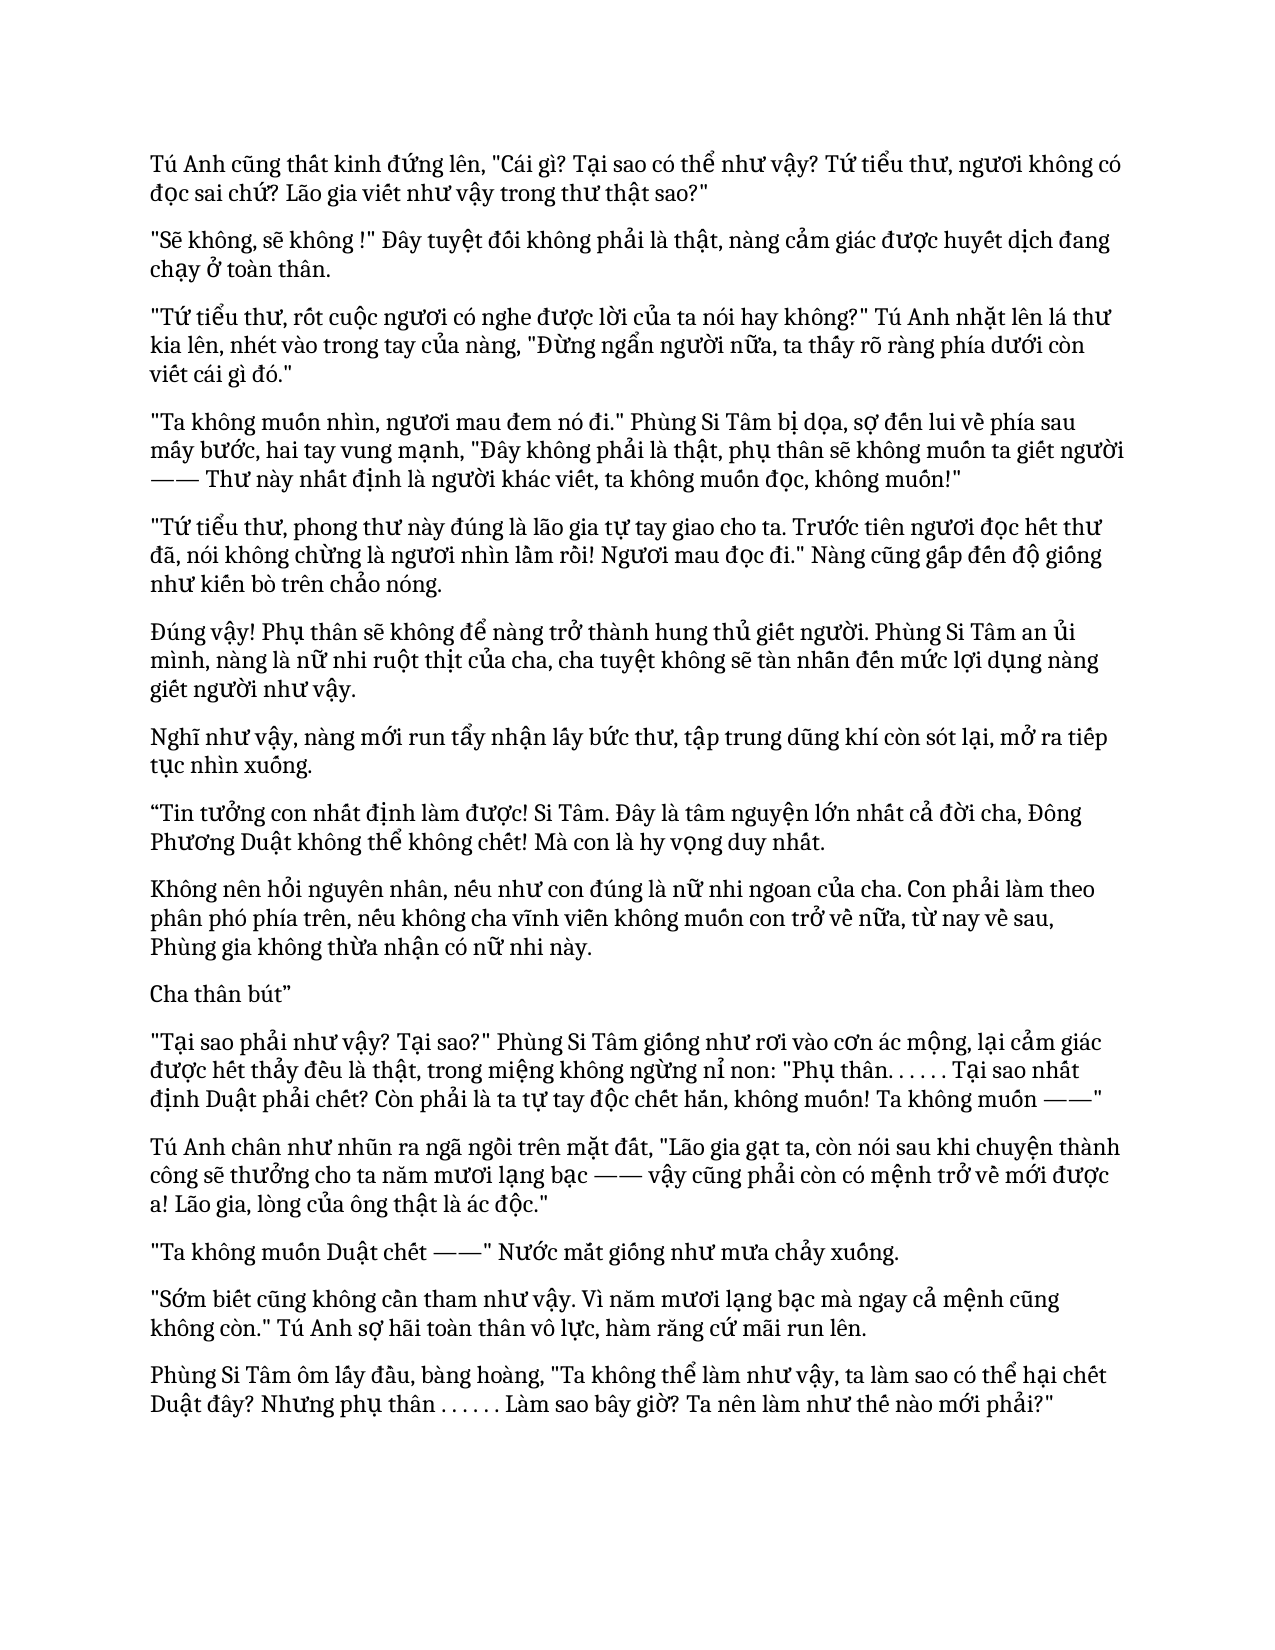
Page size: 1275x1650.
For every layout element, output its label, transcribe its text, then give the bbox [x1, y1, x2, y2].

text Phùng Si Tâm ôm lấy đầu, bàng hoàng, "Ta không thể làm như vậy, ta làm sao có thể hại chết Duật đây? Nhưng phụ thân . . . . . . Làm sao bây giờ? Ta nên làm như thế nào mới phải?" [150, 1361, 1125, 1419]
text "Tứ tiểu thư, phong thư này đúng là lão gia tự tay giao cho ta. Trước tiên ngươi đọc hết thư đã, nói không chừng là ngươi nhìn lầm rồi! Ngươi mau đọc đi." Nàng cũng gấp đến độ giống như kiến bò trên chảo nóng. [150, 512, 1125, 599]
text Nghĩ như vậy, nàng mới run tẩy nhận lấy bức thư, tập trung dũng khí còn sót lại, mở ra tiếp tục nhìn xuống. [150, 722, 1125, 780]
text “Tin tưởng con nhất định làm được! Si Tâm. Đây là tâm nguyện lớn nhất cả đời cha, Đông Phương Duật không thể không chết! Mà con là hy vọng duy nhất. [150, 799, 1125, 856]
text Tú Anh chân như nhũn ra ngã ngồi trên mặt đất, "Lão gia gạt ta, còn nói sau khi chuyện thành công sẽ thưởng cho ta năm mươi lạng bạc —— vậy cũng phải còn có mệnh trở về mới được a! Lão gia, lòng của ông thật là ác độc." [150, 1132, 1125, 1219]
text "Tứ tiểu thư, rốt cuộc ngươi có nghe được lời của ta nói hay không?" Tú Anh nhặt lên lá thư kia lên, nhét vào trong tay của nàng, "Đừng ngẩn người nữa, ta thấy rõ ràng phía dưới còn viết cái gì đó." [150, 302, 1125, 389]
text "Ta không muốn nhìn, ngươi mau đem nó đi." Phùng Si Tâm bị dọa, sợ đến lui về phía sau mấy bước, hai tay vung mạnh, "Đây không phải là thật, phụ thân sẽ không muốn ta giết người —— Thư này nhất định là người khác viết, ta không muốn đọc, không muốn!" [150, 407, 1125, 494]
text "Ta không muốn Duật chết ——" Nước mắt giống như mưa chảy xuống. [150, 1237, 1125, 1266]
text "Sẽ không, sẽ không !" Đây tuyệt đối không phải là thật, nàng cảm giác được huyết dịch đang chạy ở toàn thân. [150, 226, 1125, 284]
text "Sớm biết cũng không cần tham như vậy. Vì năm mươi lạng bạc mà ngay cả mệnh cũng không còn." Tú Anh sợ hãi toàn thân vô lực, hàm răng cứ mãi run lên. [150, 1285, 1125, 1342]
text Cha thân bút” [150, 980, 1125, 1009]
text Đúng vậy! Phụ thân sẽ không để nàng trở thành hung thủ giết người. Phùng Si Tâm an ủi mình, nàng là nữ nhi ruột thịt của cha, cha tuyệt không sẽ tàn nhẫn đến mức lợi dụng nàng giết người như vậy. [150, 617, 1125, 704]
text "Tại sao phải như vậy? Tại sao?" Phùng Si Tâm giống như rơi vào cơn ác mộng, lại cảm giác được hết thảy đều là thật, trong miệng không ngừng nỉ non: "Phụ thân. . . . . . Tại sao nhất định Duật phải chết? Còn phải là ta tự tay độc chết hắn, không muốn! Ta không muốn ——" [150, 1027, 1125, 1114]
text Không nên hỏi nguyên nhân, nếu như con đúng là nữ nhi ngoan của cha. Con phải làm theo phân phó phía trên, nếu không cha vĩnh viễn không muốn con trở về nữa, từ nay về sau, Phùng gia không thừa nhận có nữ nhi này. [150, 875, 1125, 961]
text Tú Anh cũng thất kinh đứng lên, "Cái gì? Tại sao có thể như vậy? Tứ tiểu thư, ngươi không có đọc sai chứ? Lão gia viết như vậy trong thư thật sao?" [150, 150, 1125, 207]
